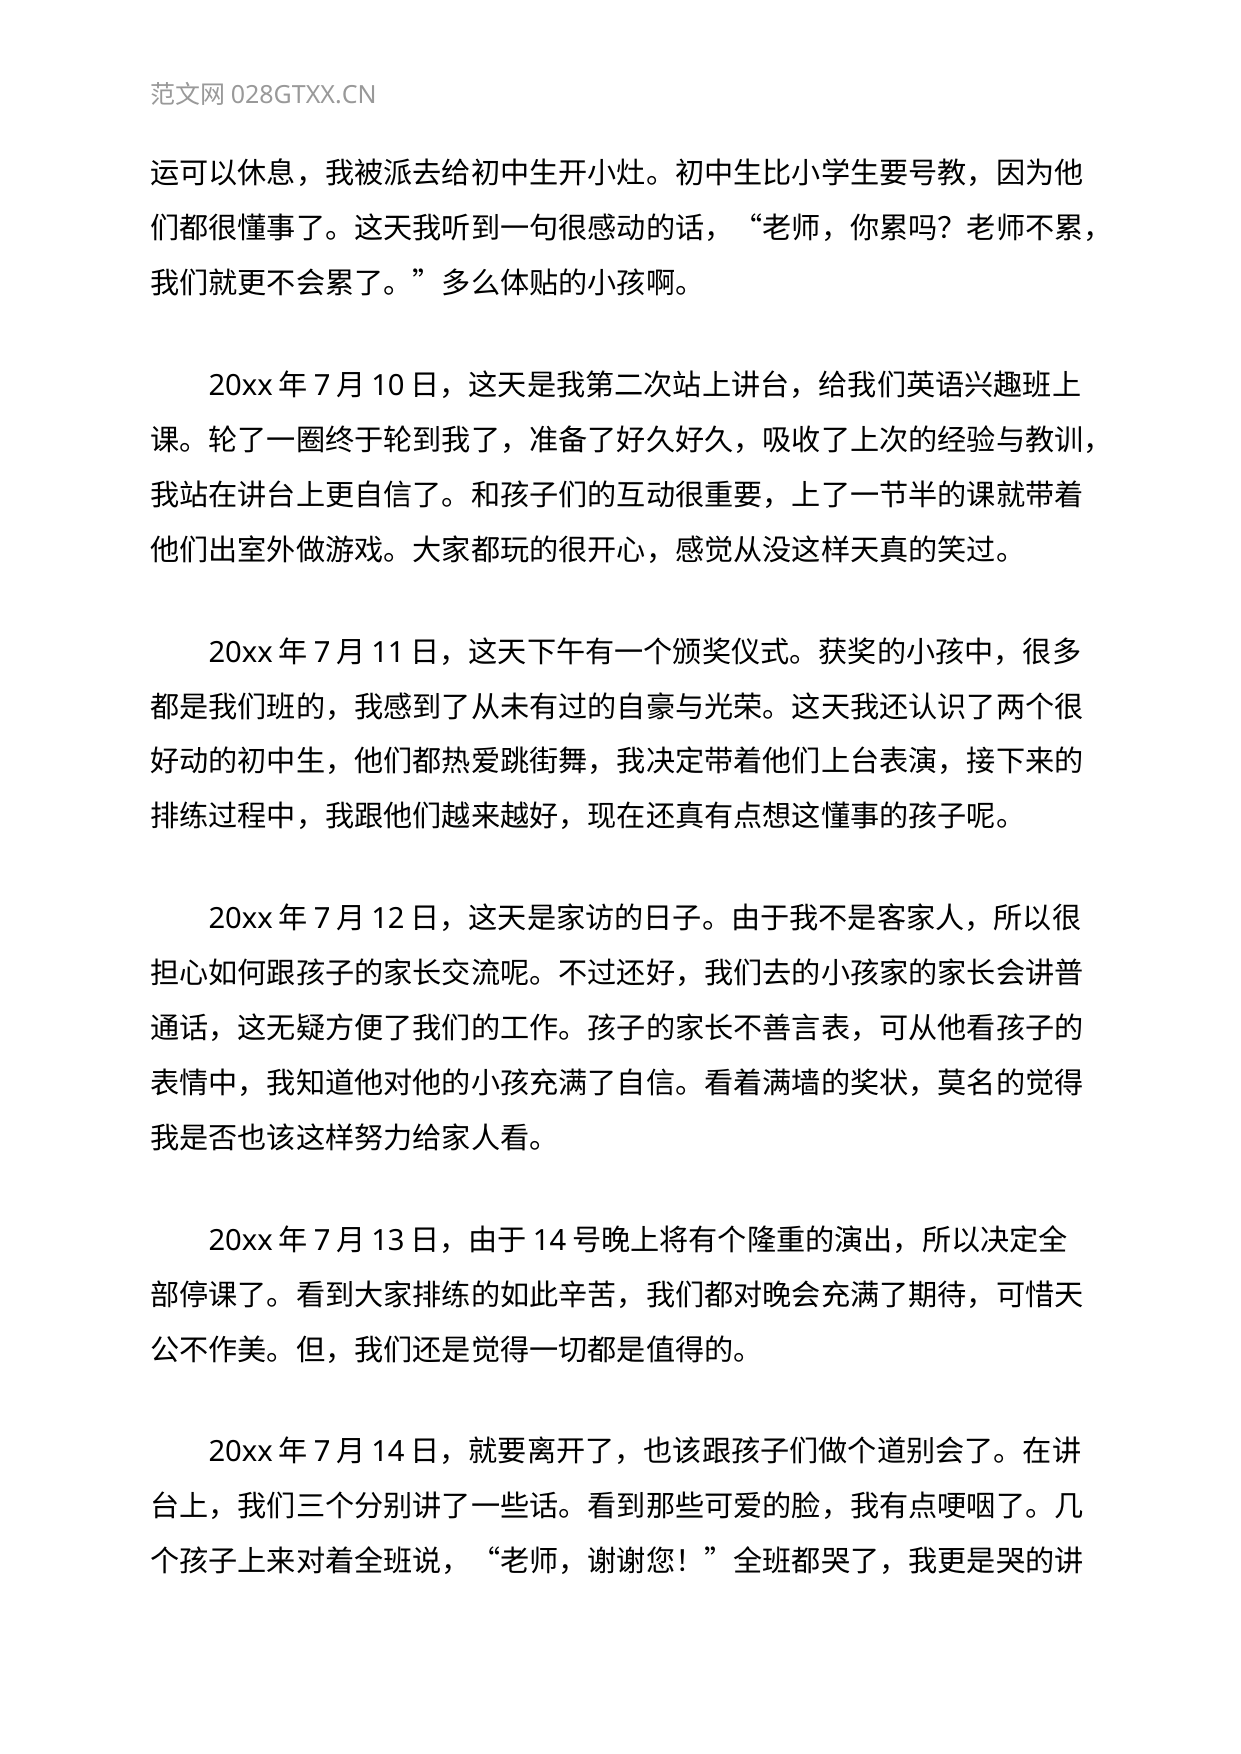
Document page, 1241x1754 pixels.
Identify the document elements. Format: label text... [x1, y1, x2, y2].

text 20xx年7月13日，由于14号晚上将有个隆重的演出，所以决定全部停课了。看到大家排练的如此辛苦，我们都对晚会充满了期待，可惜天公不作美。但，我们还是觉得一切都是值得的。 [150, 1216, 1090, 1368]
text 20xx年7月10日，这天是我第二次站上讲台，给我们英语兴趣班上课。轮了一圈终于轮到我了，准备了好久好久，吸收了上次的经验与教训，我站在讲台上更自信了。和孩子们的互动很重要，上了一节半的课就带着他们出室外做游戏。大家都玩的很开心，感觉从没这样天真的笑过。 [150, 362, 1090, 569]
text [150, 150, 1090, 302]
text 20xx年7月12日，这天是家访的日子。由于我不是客家人，所以很担心如何跟孩子的家长交流呢。不过还好，我们去的小孩家的家长会讲普通话，这无疑方便了我们的工作。孩子的家长不善言表，可从他看孩子的表情中，我知道他对他的小孩充满了自信。看着满墙的奖状，莫名的觉得我是否也该这样努力给家人看。 [150, 895, 1090, 1157]
text 20xx年7月11日，这天下午有一个颁奖仪式。获奖的小孩中，很多都是我们班的，我感到了从未有过的自豪与光荣。这天我还认识了两个很好动的初中生，他们都热爱跳街舞，我决定带着他们上台表演，接下来的排练过程中，我跟他们越来越好，现在还真有点想这懂事的孩子呢。 [150, 628, 1090, 835]
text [150, 1428, 1090, 1580]
